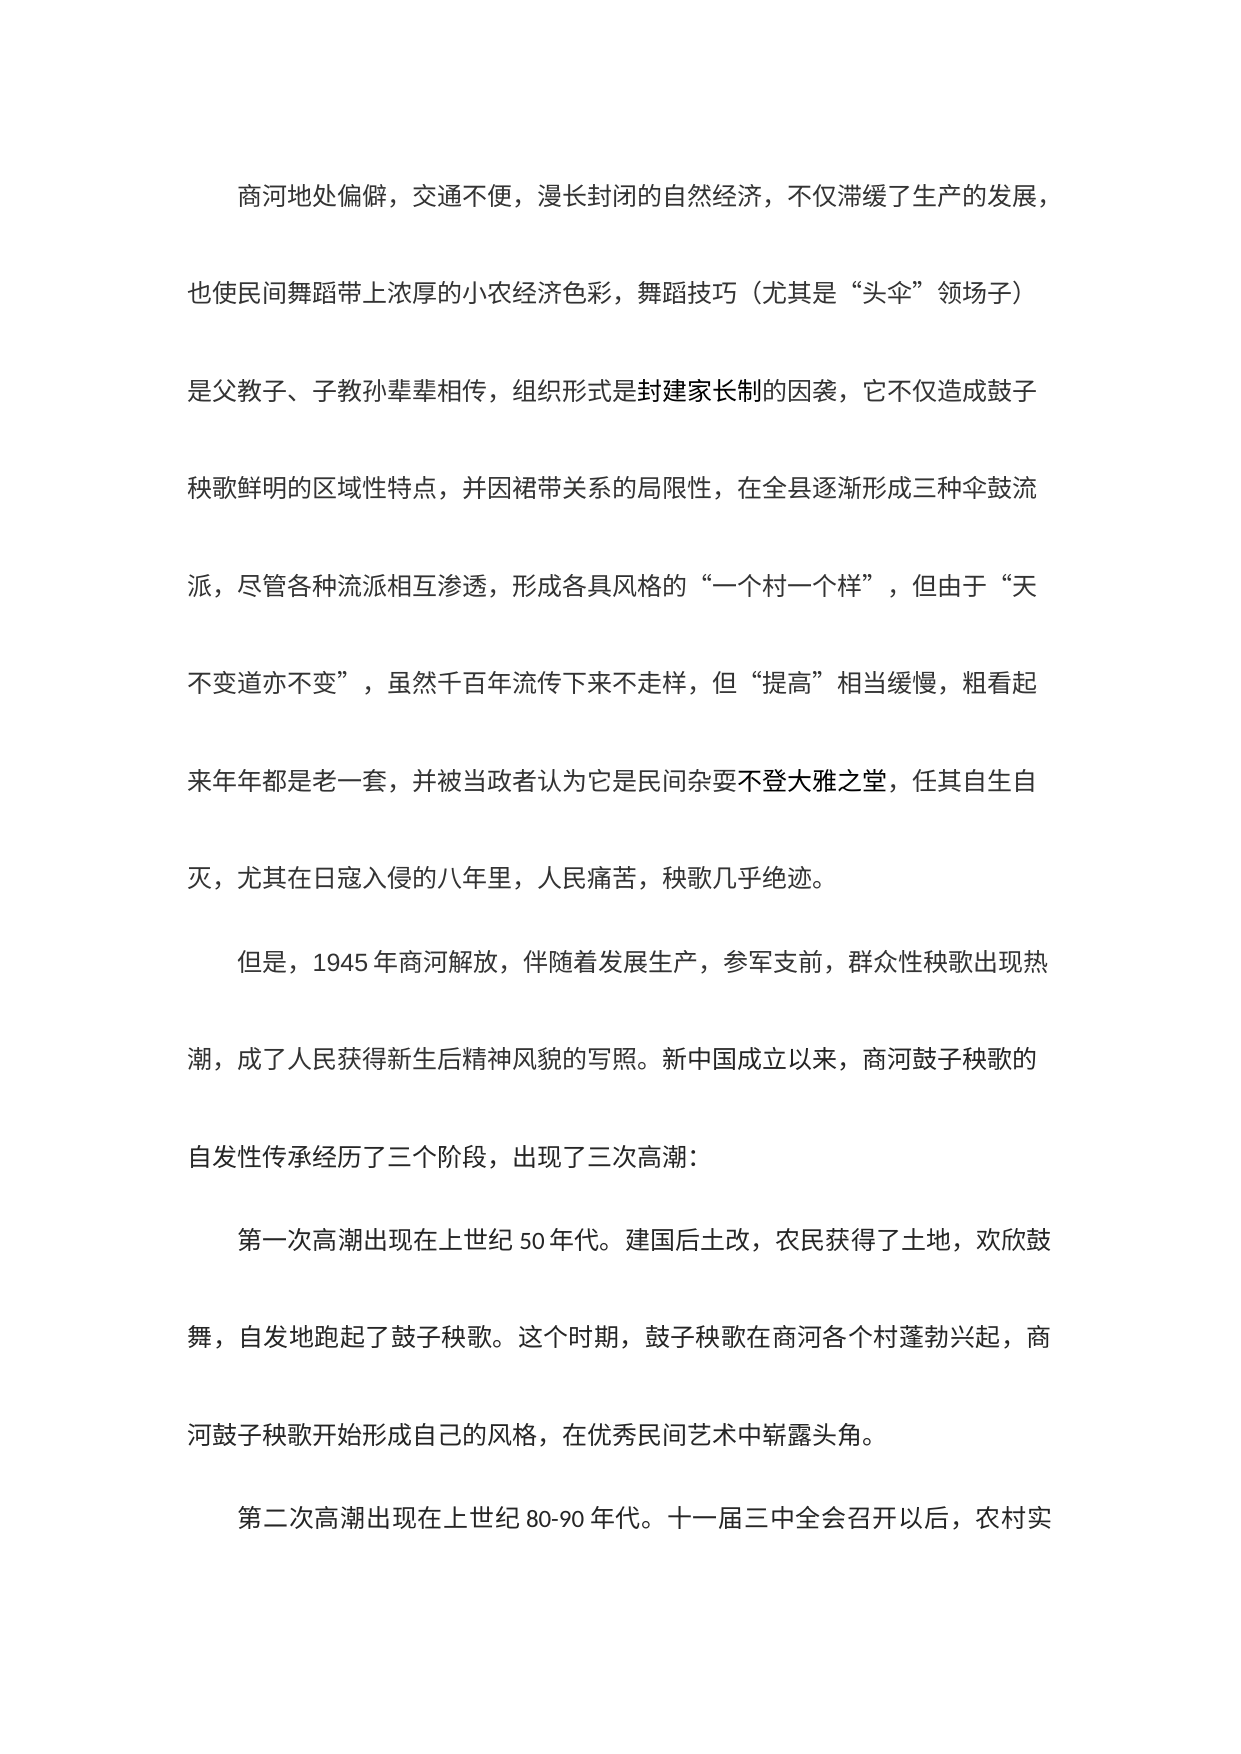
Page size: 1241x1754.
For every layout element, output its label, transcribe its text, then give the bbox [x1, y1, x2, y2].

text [187, 1484, 1053, 1549]
text 但是，1945年商河解放，伴随着发展生产，参军支前，群众性秧歌出现热潮，成了人民获得新生后精神风貌的写照。新中国成立以来，商河鼓子秧歌的自发性传承经历了三个阶段，出现了三次高潮： [187, 928, 1053, 1188]
text 商河地处偏僻，交通不便，漫长封闭的自然经济，不仅滞缓了生产的发展，也使民间舞蹈带上浓厚的小农经济色彩，舞蹈技巧（尤其是“头伞”领场子）是父教子、子教孙辈辈相传，组织形式是封建家长制的因袭，它不仅造成鼓子秧歌鲜明的区域性特点，并因裙带关系的局限性，在全县逐渐形成三种伞鼓流派，尽管各种流派相互渗透，形成各具风格的“一个村一个样”，但由于“天不变道亦不变”，虽然千百年流传下来不走样，但“提高”相当缓慢，粗看起来年年都是老一套，并被当政者认为它是民间杂耍不登大雅之堂，任其自生自灭，尤其在日寇入侵的八年里，人民痛苦，秧歌几乎绝迹。 [187, 162, 1053, 909]
text 第一次高潮出现在上世纪50年代。建国后土改，农民获得了土地，欢欣鼓舞，自发地跑起了鼓子秧歌。这个时期，鼓子秧歌在商河各个村蓬勃兴起，商河鼓子秧歌开始形成自己的风格，在优秀民间艺术中崭露头角。 [187, 1206, 1053, 1466]
